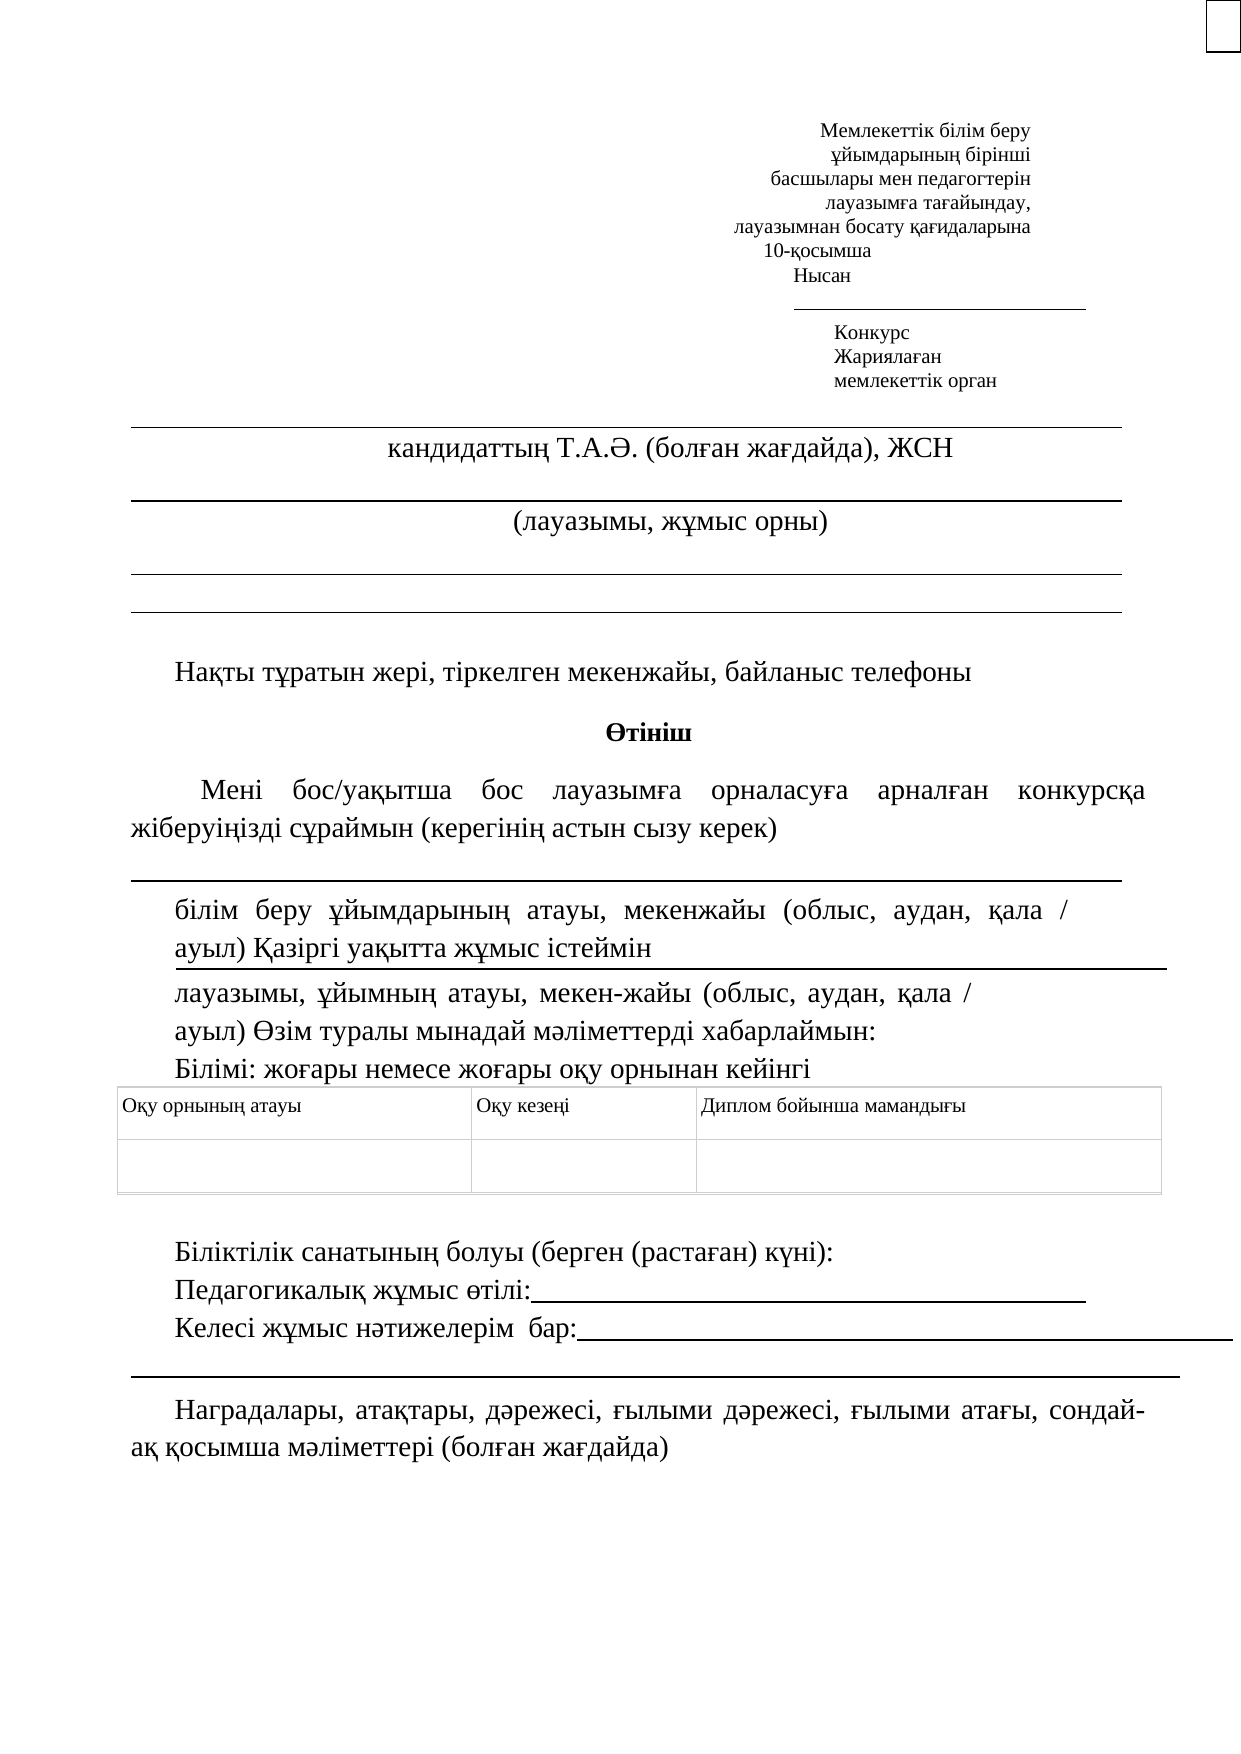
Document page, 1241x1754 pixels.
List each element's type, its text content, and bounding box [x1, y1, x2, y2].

text Нақты тұратын жері, тіркелген мекенжайы, байланыс телефоны [174, 654, 1167, 687]
text ұйымдарының бірінші [118, 142, 1031, 166]
text 10-қосымша [118, 238, 958, 262]
text Білімі: жоғары немесе жоғары оқу орнынан кейінгі [174, 1051, 1167, 1084]
text Біліктілік санатының болуы (берген (растаған) күні): [174, 1234, 1167, 1267]
text кандидаттың Т.А.Ә. (болған жағдайда), ЖСН [174, 430, 1167, 463]
table_header Диплом бойынша мамандығы [697, 1088, 1161, 1139]
text Педагогикалық жұмыс өтілі:______________________________________ [174, 1272, 1167, 1306]
text Мені бос/уақытша бос лауазымға орналасуға арналған конкурсқа жіберуіңізді сұраймын (керегінің астын сызу керек) [131, 772, 1146, 844]
text мемлекеттік орган [834, 368, 1084, 392]
table_cell [118, 1140, 471, 1192]
table_cell [697, 1140, 1161, 1192]
text Наградалары, атақтары, дәрежесі, ғылыми дәрежесі, ғылыми атағы, сондай-ақ қосымша мәліметтері (болған жағдайда) [131, 1353, 1146, 1463]
text Мемлекеттік білім беру [118, 118, 1031, 142]
text лауазымға тағайындау, [118, 190, 1031, 214]
table_header Оқу орнының атауы [118, 1088, 471, 1139]
text Конкурс [834, 320, 1084, 344]
text Жариялаған [834, 344, 1084, 368]
table_header Оқу кезеңі [472, 1088, 696, 1139]
text білім беру ұйымдарының атауы, мекенжайы (облыс, аудан, қала / ауыл) Қазіргі уақытта жұмыс істеймін [174, 883, 1068, 964]
text лауазымнан босату қағидаларына [118, 214, 1031, 238]
text басшылары мен педагогтерін [118, 166, 1031, 190]
text Өтініш [131, 716, 1167, 747]
text Нысан [118, 262, 958, 287]
text лауазымы, ұйымның атауы, мекен-жайы (облыс, аудан, қала / ауыл) Өзім туралы мынадай мәліметтерді хабарлаймын: [174, 975, 971, 1046]
text Келесі жұмыс нәтижелерім бар: [174, 1310, 1167, 1344]
text (лауазымы, жұмыс орны) [174, 503, 1167, 537]
table_cell [472, 1140, 696, 1192]
table_header [1207, 1, 1240, 51]
